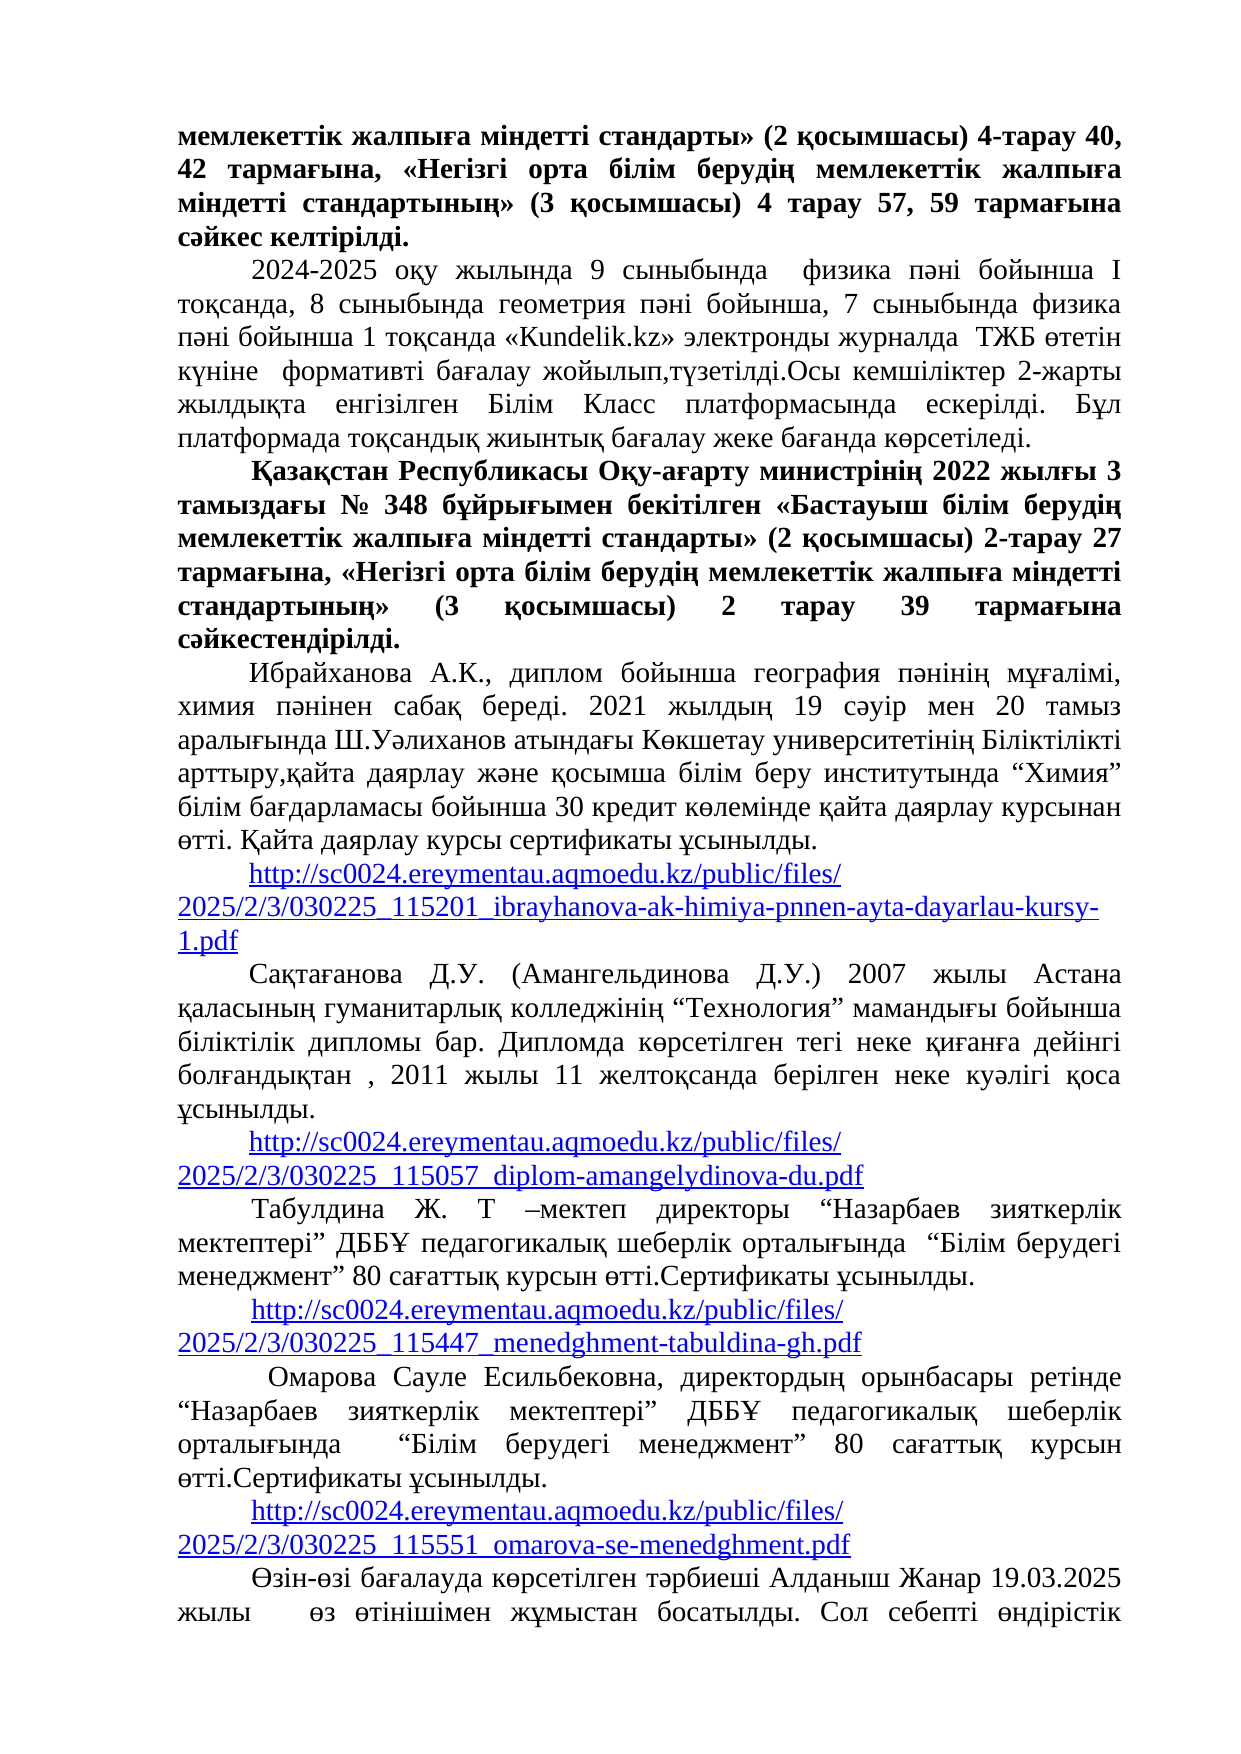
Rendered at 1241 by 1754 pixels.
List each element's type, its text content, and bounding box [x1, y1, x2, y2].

text http://sc0024.ereymentau.aqmoedu.kz/public/files/2025/2/3/030225_115447_menedghment-tabuldina-gh.pdf [177, 1292, 696, 1326]
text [177, 1560, 1122, 1627]
text Омарова Сауле Есильбековна, директордың орынбасары ретінде “Назарбаев зияткерлік мектептері” ДББҰ педагогикалық шеберлік орталығында “Білім берудегі менеджмент” 80 сағаттық курсын өтті.Сертификаты ұсынылды. [177, 1359, 1122, 1493]
text http://sc0024.ereymentau.aqmoedu.kz/public/files/2025/2/3/030225_115057_diplom-amangelydinova-du.pdf [841, 1124, 1122, 1191]
text http://sc0024.ereymentau.aqmoedu.kz/public/files/2025/2/3/030225_115447_menedghment-tabuldina-gh.pdf [843, 1292, 1122, 1359]
text http://sc0024.ereymentau.aqmoedu.kz/public/files/2025/2/3/030225_115201_ibrayhanova-ak-himiya-pnnen-ayta-dayarlau-kursy-1.pdf [177, 856, 1122, 957]
text Қазақстан Республикасы Оқу-ағарту министрінің 2022 жылғы 3 тамыздағы № 348 бұйрығымен бекітілген «Бастауыш білім берудің мемлекеттік жалпыға міндетті стандарты» (2 қосымшасы) 2-тарау 27 тармағына, «Негізгі орта білім берудің мемлекеттік жалпыға міндетті стандартының» (3 қосымшасы) 2 тарау 39 тармағына сәйкестендірілді. [177, 453, 1122, 655]
text Сақтағанова Д.У. (Амангельдинова Д.У.) 2007 жылы Астана қаласының гуманитарлық колледжінің “Технология” мамандығы бойынша біліктілік дипломы бар. Дипломда көрсетілген тегі неке қиғанға дейінгі болғандықтан , 2011 жылы 11 желтоқсанда берілген неке куәлігі қоса ұсынылды. [177, 957, 1122, 1124]
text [177, 118, 1122, 252]
text http://sc0024.ereymentau.aqmoedu.kz/public/files/2025/2/3/030225_115057_diplom-amangelydinova-du.pdf [177, 1124, 694, 1158]
text Табулдина Ж. Т –мектеп директоры “Назарбаев зияткерлік мектептері” ДББҰ педагогикалық шеберлік орталығында “Білім берудегі менеджмент” 80 сағаттық курсын өтті.Сертификаты ұсынылды. [177, 1191, 1122, 1292]
text Ибрайханова А.К., диплом бойынша география пәнінің мұғалімі, химия пәнінен сабақ береді. 2021 жылдың 19 сәуір мен 20 тамыз аралығында Ш.Уәлиханов атындағы Көкшетау университетінің Біліктілікті арттыру,қайта даярлау және қосымша білім беру институтында “Химия” білім бағдарламасы бойынша 30 кредит көлемінде қайта даярлау курсынан өтті. Қайта даярлау курсы сертификаты ұсынылды. [177, 655, 1122, 856]
text 2024-2025 оқу жылында 9 сыныбында физика пәні бойынша І тоқсанда, 8 сыныбында геометрия пәні бойынша, 7 сыныбында физика пәні бойынша 1 тоқсанда «Кundelik.kz» электронды журналда ТЖБ өтетін күніне формативті бағалау жойылып,түзетілді.Осы кемшіліктер 2-жарты жылдықта енгізілген Білім Класс платформасында ескерілді. Бұл платформада тоқсандық жиынтық бағалау жеке бағанда көрсетіледі. [177, 252, 1122, 453]
text http://sc0024.ereymentau.aqmoedu.kz/public/files/2025/2/3/030225_115551_omarova-se-menedghment.pdf [177, 1493, 1122, 1560]
